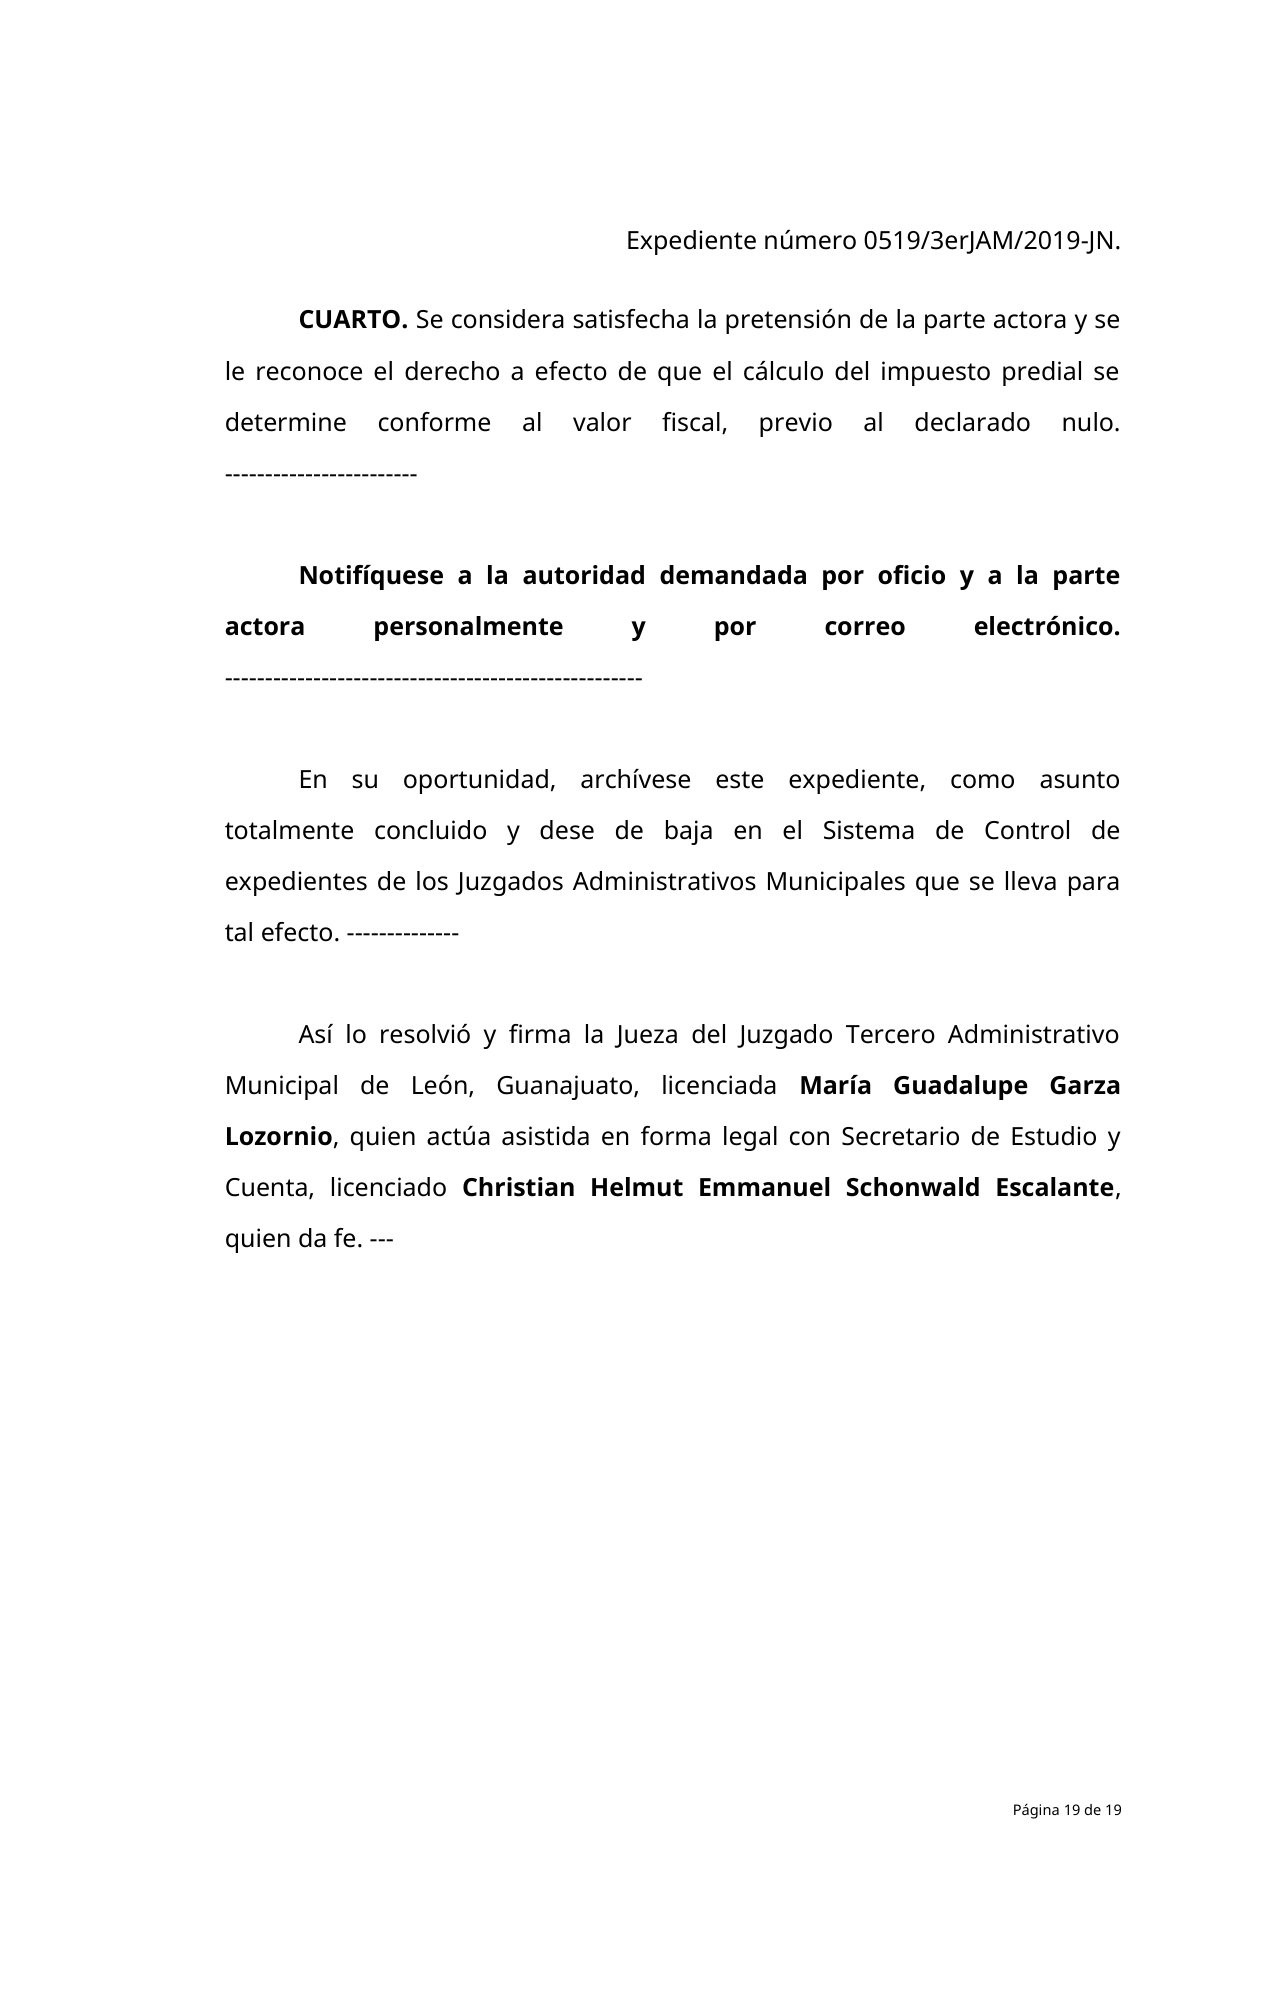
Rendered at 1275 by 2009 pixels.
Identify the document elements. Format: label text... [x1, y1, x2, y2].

text Así lo resolvió y firma la Jueza del Juzgado Tercero Administrativo Municipal de León, Guanajuato, licenciada María Guadalupe Garza Lozornio, quien actúa asistida en forma legal con Secretario de Estudio y Cuenta, licenciado Christian Helmut Emmanuel Schonwald Escalante, quien da fe. --- [224, 1017, 1121, 1255]
text En su oportunidad, archívese este expediente, como asunto totalmente concluido y dese de baja en el Sistema de Control de expedientes de los Juzgados Administrativos Municipales que se lleva para tal efecto. -------------- [224, 761, 1121, 949]
text Notifíquese a la autoridad demandada por oficio y a la parte actora personalmente y por correo electrónico. ---------------------------------------------------- [224, 557, 1121, 693]
text CUARTO. Se considera satisfecha la pretensión de la parte actora y se le reconoce el derecho a efecto de que el cálculo del impuesto predial se determine conforme al valor fiscal, previo al declarado nulo. ------------------------ [224, 302, 1121, 489]
